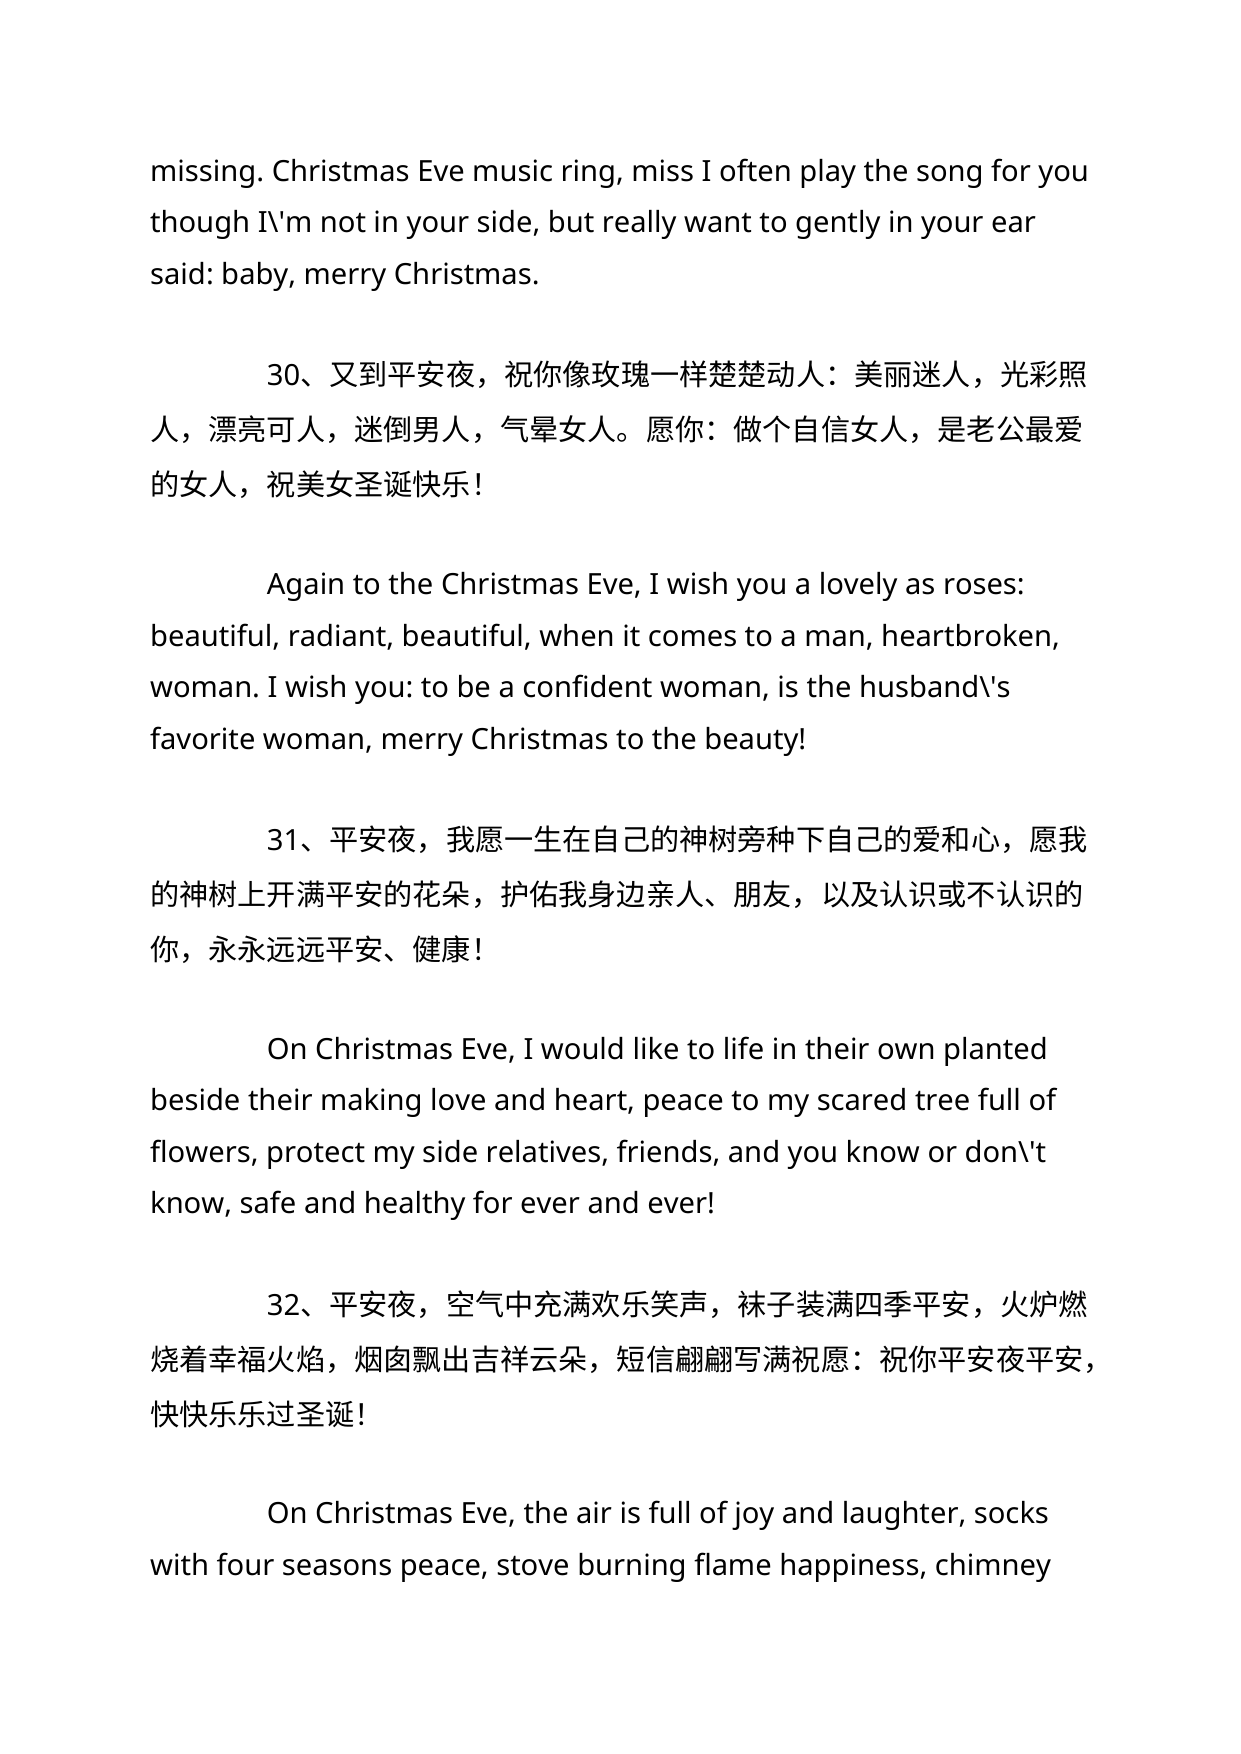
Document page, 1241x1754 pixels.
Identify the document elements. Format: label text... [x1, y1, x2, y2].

text Again to the Christmas Eve, I wish you a lovely as roses: beautiful, radiant, beautiful, when it comes to a man, heartbroken, woman. I wish you: to be a confident woman, is the husband\'s favorite woman, merry Christmas to the beauty! [150, 563, 1090, 758]
text 31、平安夜，我愿一生在自己的神树旁种下自己的爱和心，愿我的神树上开满平安的花朵，护佑我身边亲人、朋友，以及认识或不认识的你，永永远远平安、健康！ [150, 816, 1090, 968]
text 30、又到平安夜，祝你像玫瑰一样楚楚动人：美丽迷人，光彩照人，漂亮可人，迷倒男人，气晕女人。愿你：做个自信女人，是老公最爱的女人，祝美女圣诞快乐！ [150, 352, 1090, 504]
text On Christmas Eve, I would like to life in their own planted beside their making love and heart, peace to my scared tree full of flowers, protect my side relatives, friends, and you know or don\'t know, safe and healthy for ever and ever! [150, 1028, 1090, 1222]
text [150, 150, 1090, 293]
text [150, 1493, 1090, 1584]
text 32、平安夜，空气中充满欢乐笑声，袜子装满四季平安，火炉燃烧着幸福火焰，烟囱飘出吉祥云朵，短信翩翩写满祝愿：祝你平安夜平安，快快乐乐过圣诞！ [150, 1281, 1090, 1433]
